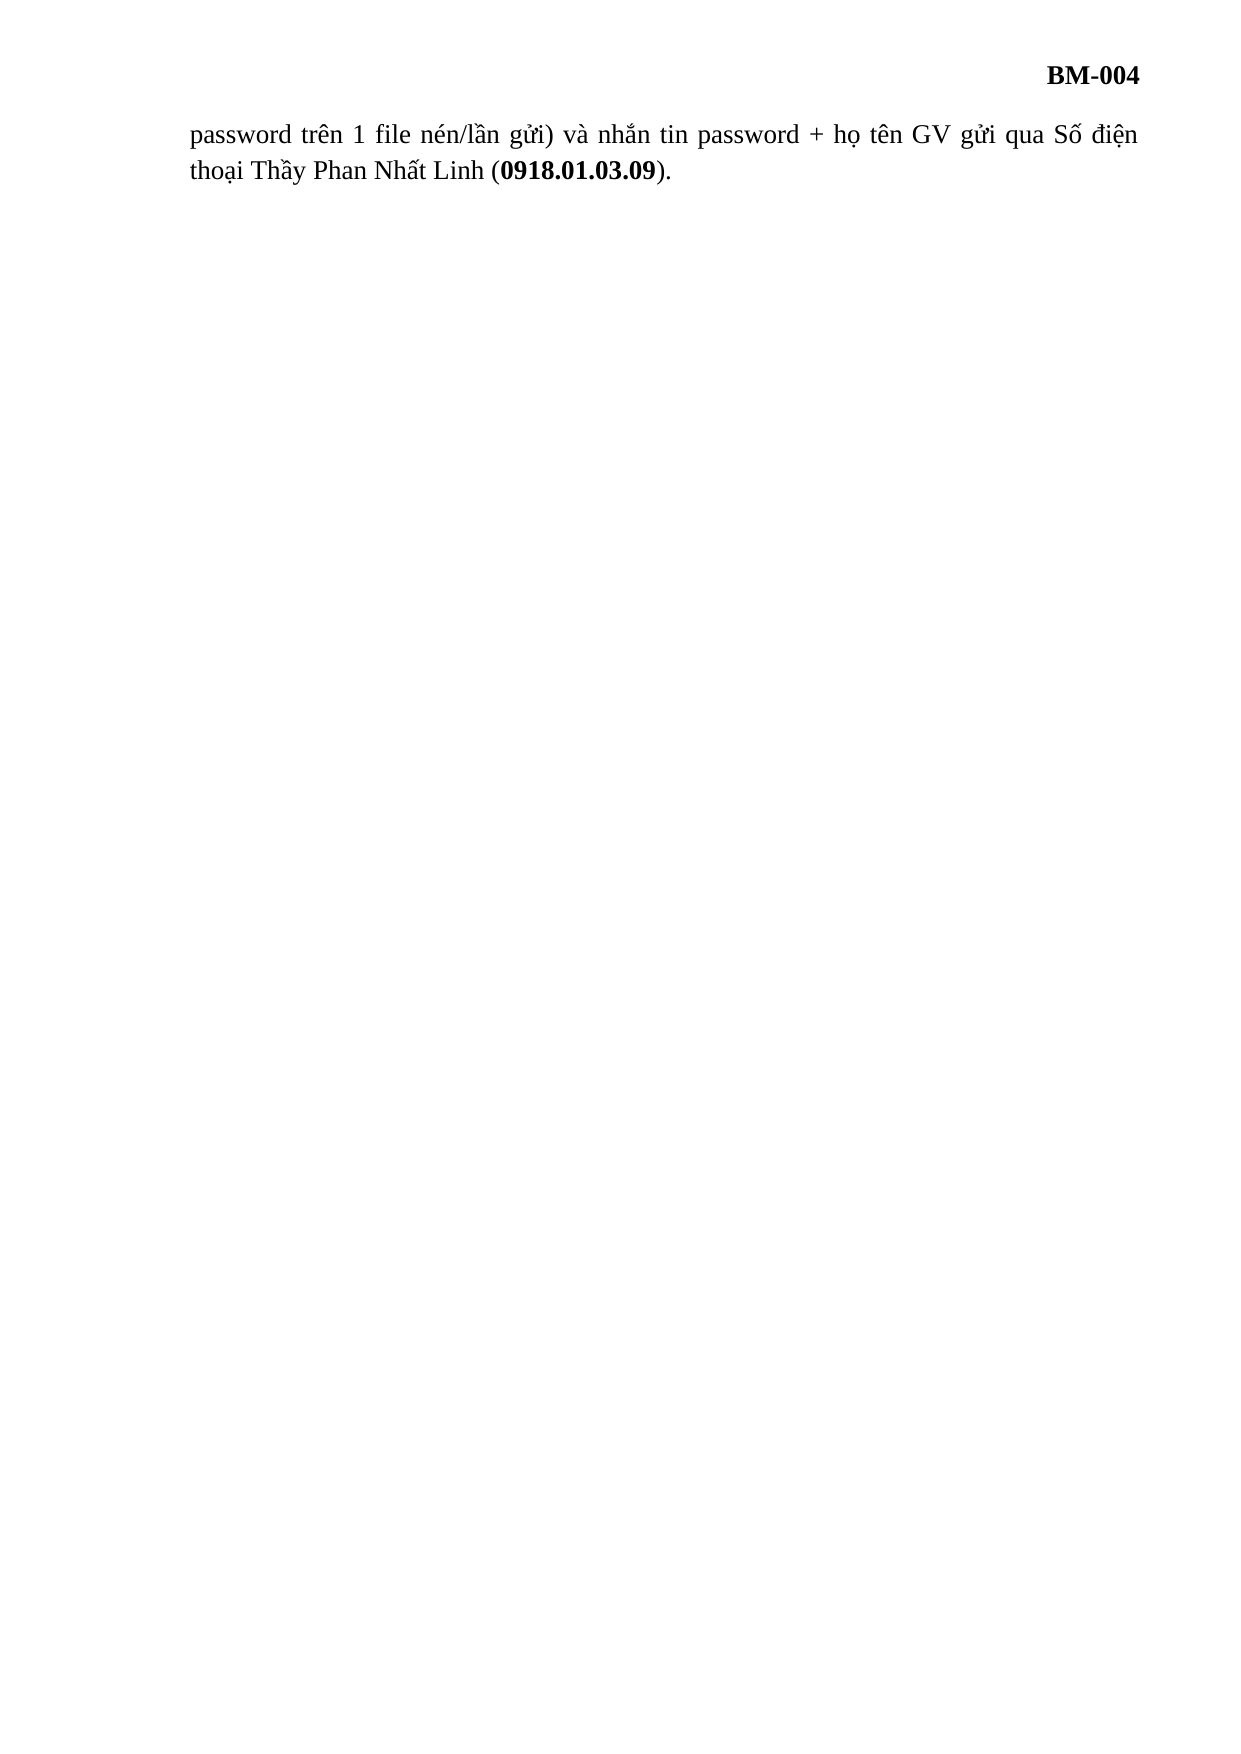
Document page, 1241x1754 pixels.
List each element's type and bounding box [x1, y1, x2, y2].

text [189, 118, 1140, 185]
